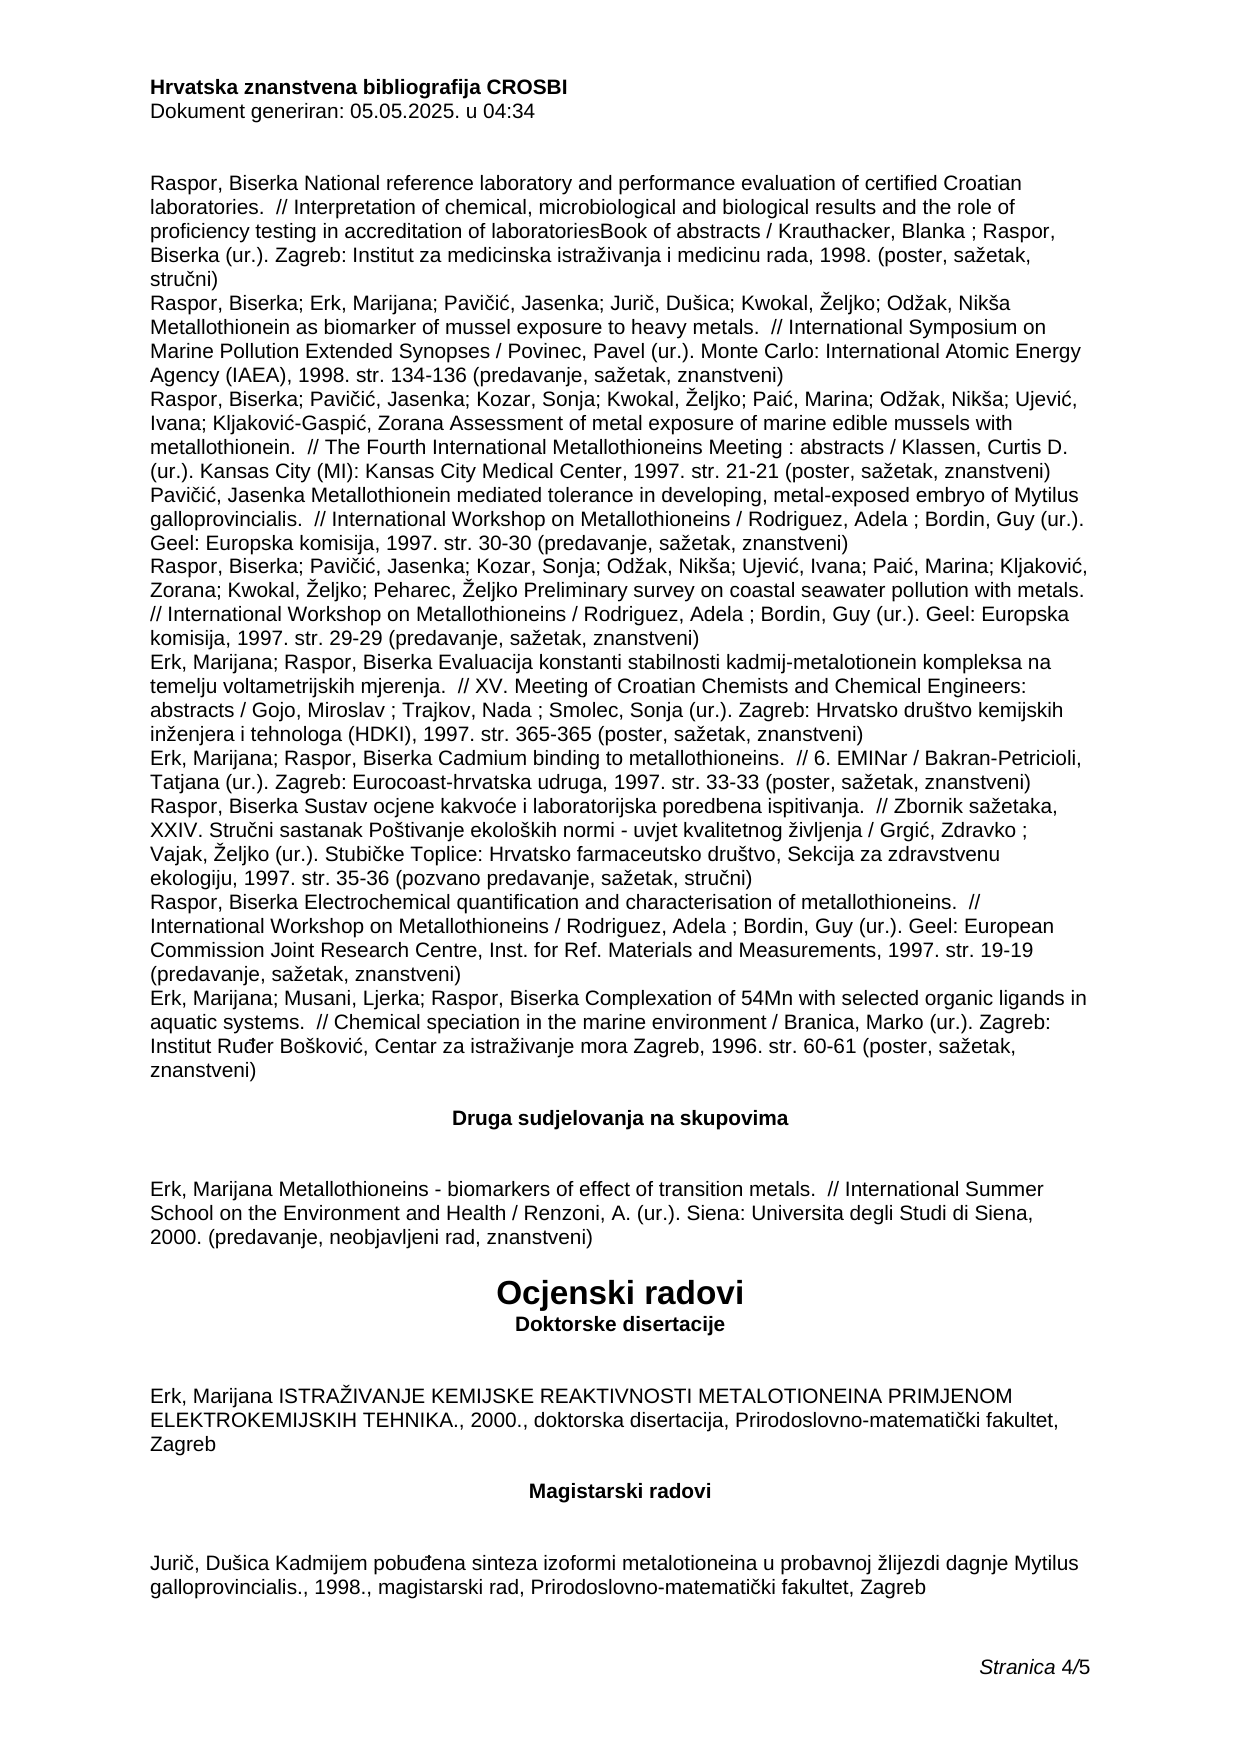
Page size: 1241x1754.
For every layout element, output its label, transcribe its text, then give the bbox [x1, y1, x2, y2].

subtitle Doktorske disertacije [150, 1312, 1090, 1336]
text Raspor, Biserka [150, 890, 1090, 986]
text Erk, Marijana [150, 1177, 1090, 1249]
text Raspor, Biserka; Erk, Marijana; Pavičić, Jasenka; Jurič, Dušica; Kwokal, Željko; Odžak, Nikša [150, 291, 1090, 387]
subtitle Magistarski radovi [150, 1479, 1090, 1503]
text Raspor, Biserka; Pavičić, Jasenka; Kozar, Sonja; Odžak, Nikša; Ujević, Ivana; Paić, Marina; Kljaković, Zorana; Kwokal, Željko; Peharec, Željko [150, 554, 1090, 650]
text Pavičić, Jasenka [150, 482, 1090, 554]
subtitle Ocjenski radovi [150, 1273, 1090, 1312]
text Raspor, Biserka [150, 794, 1090, 890]
text Erk, Marijana; Musani, Ljerka; Raspor, Biserka [150, 986, 1090, 1081]
text Erk, Marijana; Raspor, Biserka [150, 650, 1090, 746]
text Raspor, Biserka; Pavičić, Jasenka; Kozar, Sonja; Kwokal, Željko; Paić, Marina; Odžak, Nikša; Ujević, Ivana; Kljaković-Gaspić, Zorana [150, 387, 1090, 482]
text Jurič, Dušica [150, 1551, 1090, 1599]
subtitle Druga sudjelovanja na skupovima [150, 1105, 1090, 1129]
text Raspor, Biserka [150, 171, 1090, 291]
text Erk, Marijana; Raspor, Biserka [150, 746, 1090, 794]
text Erk, Marijana [150, 1383, 1090, 1455]
